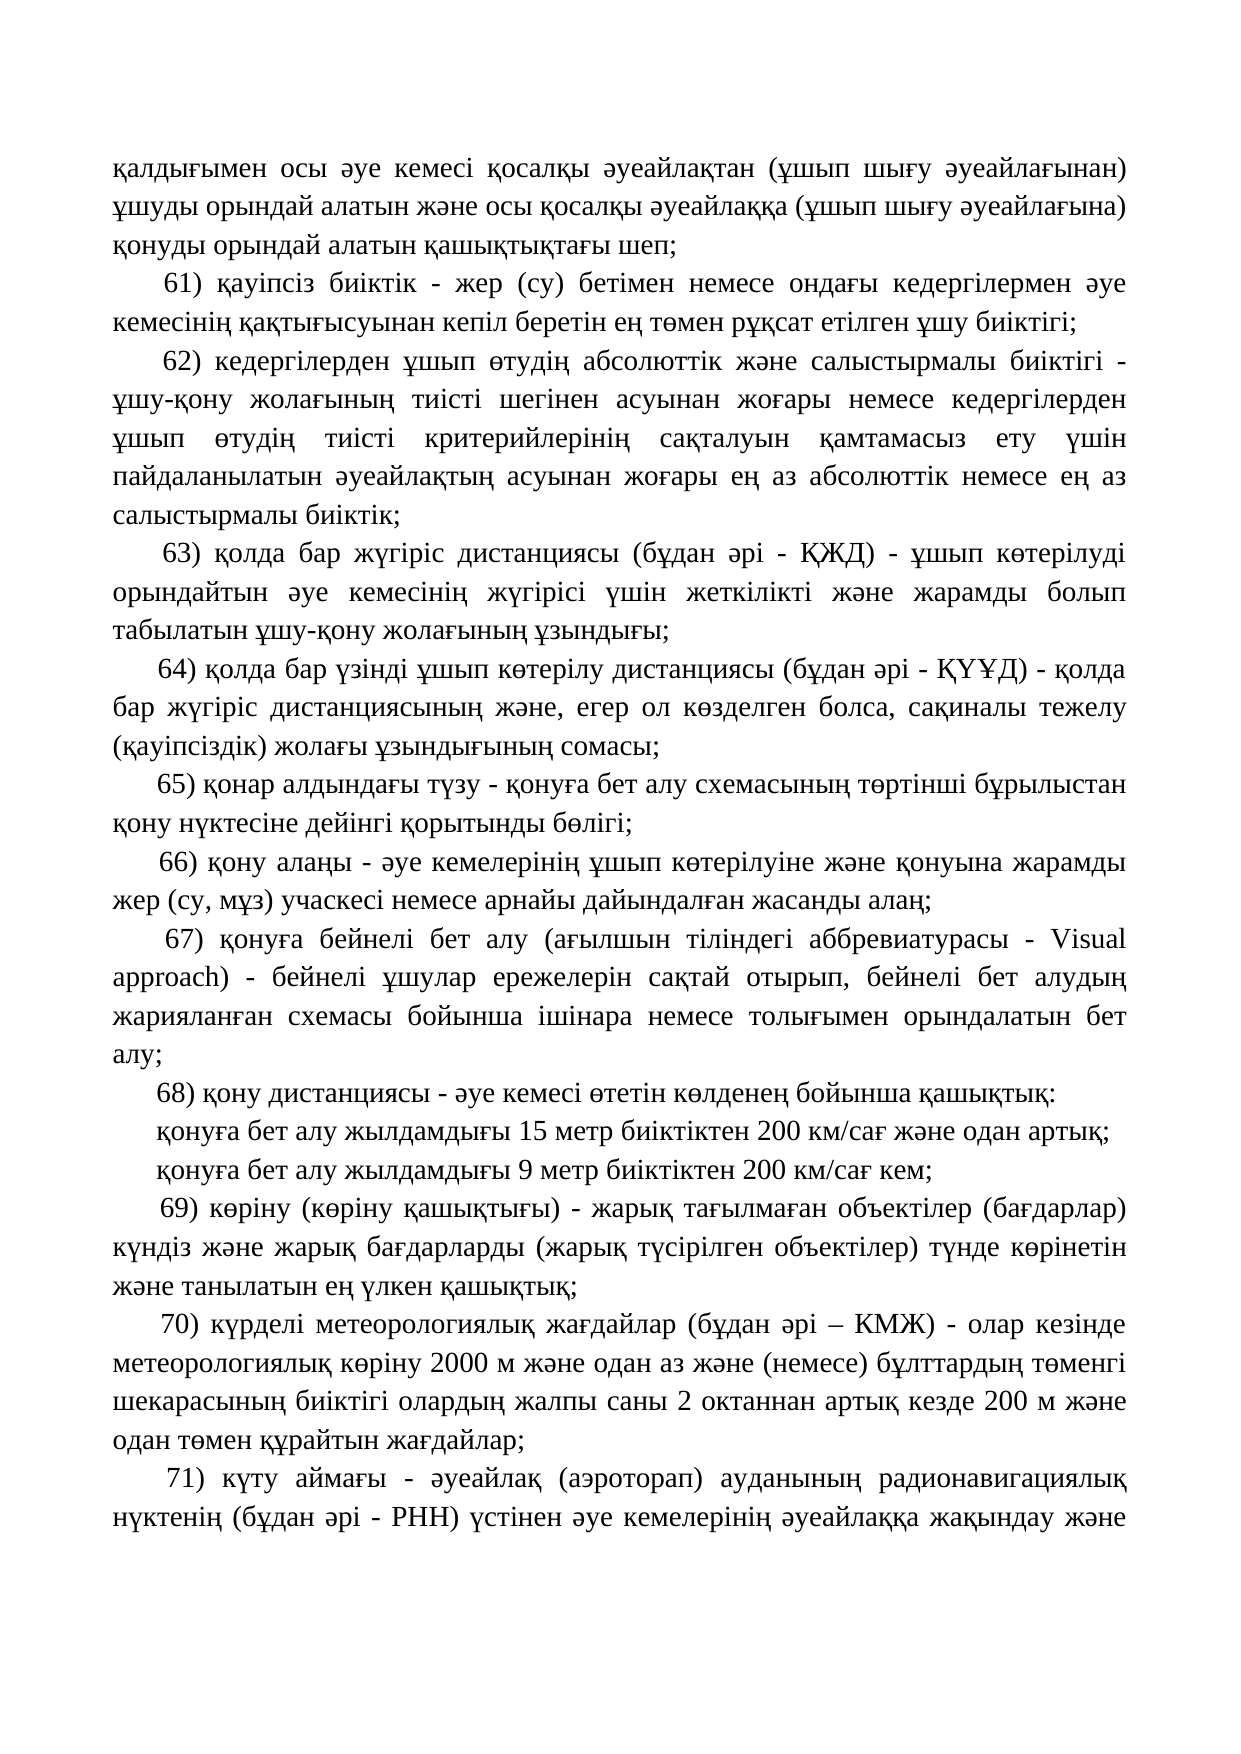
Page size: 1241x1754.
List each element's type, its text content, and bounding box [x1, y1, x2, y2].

text 63) қолда бар жүгіріс дистанциясы (бұдан әрі - ҚЖД) - ұшып көтерілуді орындайтын әуе кемесінің жүгірісі үшін жеткілікті және жарамды болып табылатын ұшу-қону жолағының ұзындығы; [112, 535, 1128, 646]
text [112, 1460, 1128, 1532]
text 69) көріну (көріну қашықтығы) - жарық тағылмаған объектілер (бағдарлар) күндіз және жарық бағдарларды (жарық түсірілген объектілер) түнде көрінетін және танылатын ең үлкен қашықтық; [112, 1191, 1128, 1301]
text 61) қауіпсіз биіктік - жер (су) бетімен немесе ондағы кедергілермен әуе кемесінің қақтығысуынан кепіл беретін ең төмен рұқсат етілген ұшу биіктігі; [112, 266, 1128, 338]
text 65) қонар алдындағы түзу - қонуға бет алу схемасының төртінші бұрылыстан қону нүктесіне дейінгі қорытынды бөлігі; [112, 767, 1128, 839]
text қонуға бет алу жылдамдығы 9 метр биіктіктен 200 км/сағ кем; [112, 1152, 1128, 1186]
text 66) қону алаңы - әуе кемелерінің ұшып көтерілуіне және қонуына жарамды жер (су, мұз) учаскесі немесе арнайы дайындалған жасанды алаң; [112, 844, 1128, 916]
text 67) қонуға бейнелі бет алу (ағылшын тіліндегі аббревиатурасы - Visual approach) - бейнелі ұшулар ережелерін сақтай отырып, бейнелі бет алудың жарияланған схемасы бойынша ішінара немесе толығымен орындалатын бет алу; [112, 921, 1128, 1070]
text 62) кедергілерден ұшып өтудің абсолюттік және салыстырмалы биіктігі - ұшу-қону жолағының тиісті шегінен асуынан жоғары немесе кедергілерден ұшып өтудің тиісті критерийлерінің сақталуын қамтамасыз ету үшін пайдаланылатын әуеайлақтың асуынан жоғары ең аз абсолюттік немесе ең аз салыстырмалы биіктік; [112, 343, 1128, 530]
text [112, 150, 1128, 261]
text 64) қолда бар үзінді ұшып көтерілу дистанциясы (бұдан әрі - ҚҮҰД) - қолда бар жүгіріс дистанциясының және, егер ол көзделген болса, сақиналы тежелу (қауіпсіздік) жолағы ұзындығының сомасы; [112, 651, 1128, 762]
text 68) қону дистанциясы - әуе кемесі өтетін көлденең бойынша қашықтық: [112, 1075, 1128, 1108]
text 70) күрделі метеорологиялық жағдайлар (бұдан әрі – КМЖ) - олар кезінде метеорологиялық көріну 2000 м және одан аз және (немесе) бұлттардың төменгі шекарасының биіктігі олардың жалпы саны 2 октаннан артық кезде 200 м және одан төмен құрайтын жағдайлар; [112, 1306, 1128, 1455]
text қонуға бет алу жылдамдығы 15 метр биіктіктен 200 км/сағ және одан артық; [112, 1113, 1128, 1147]
